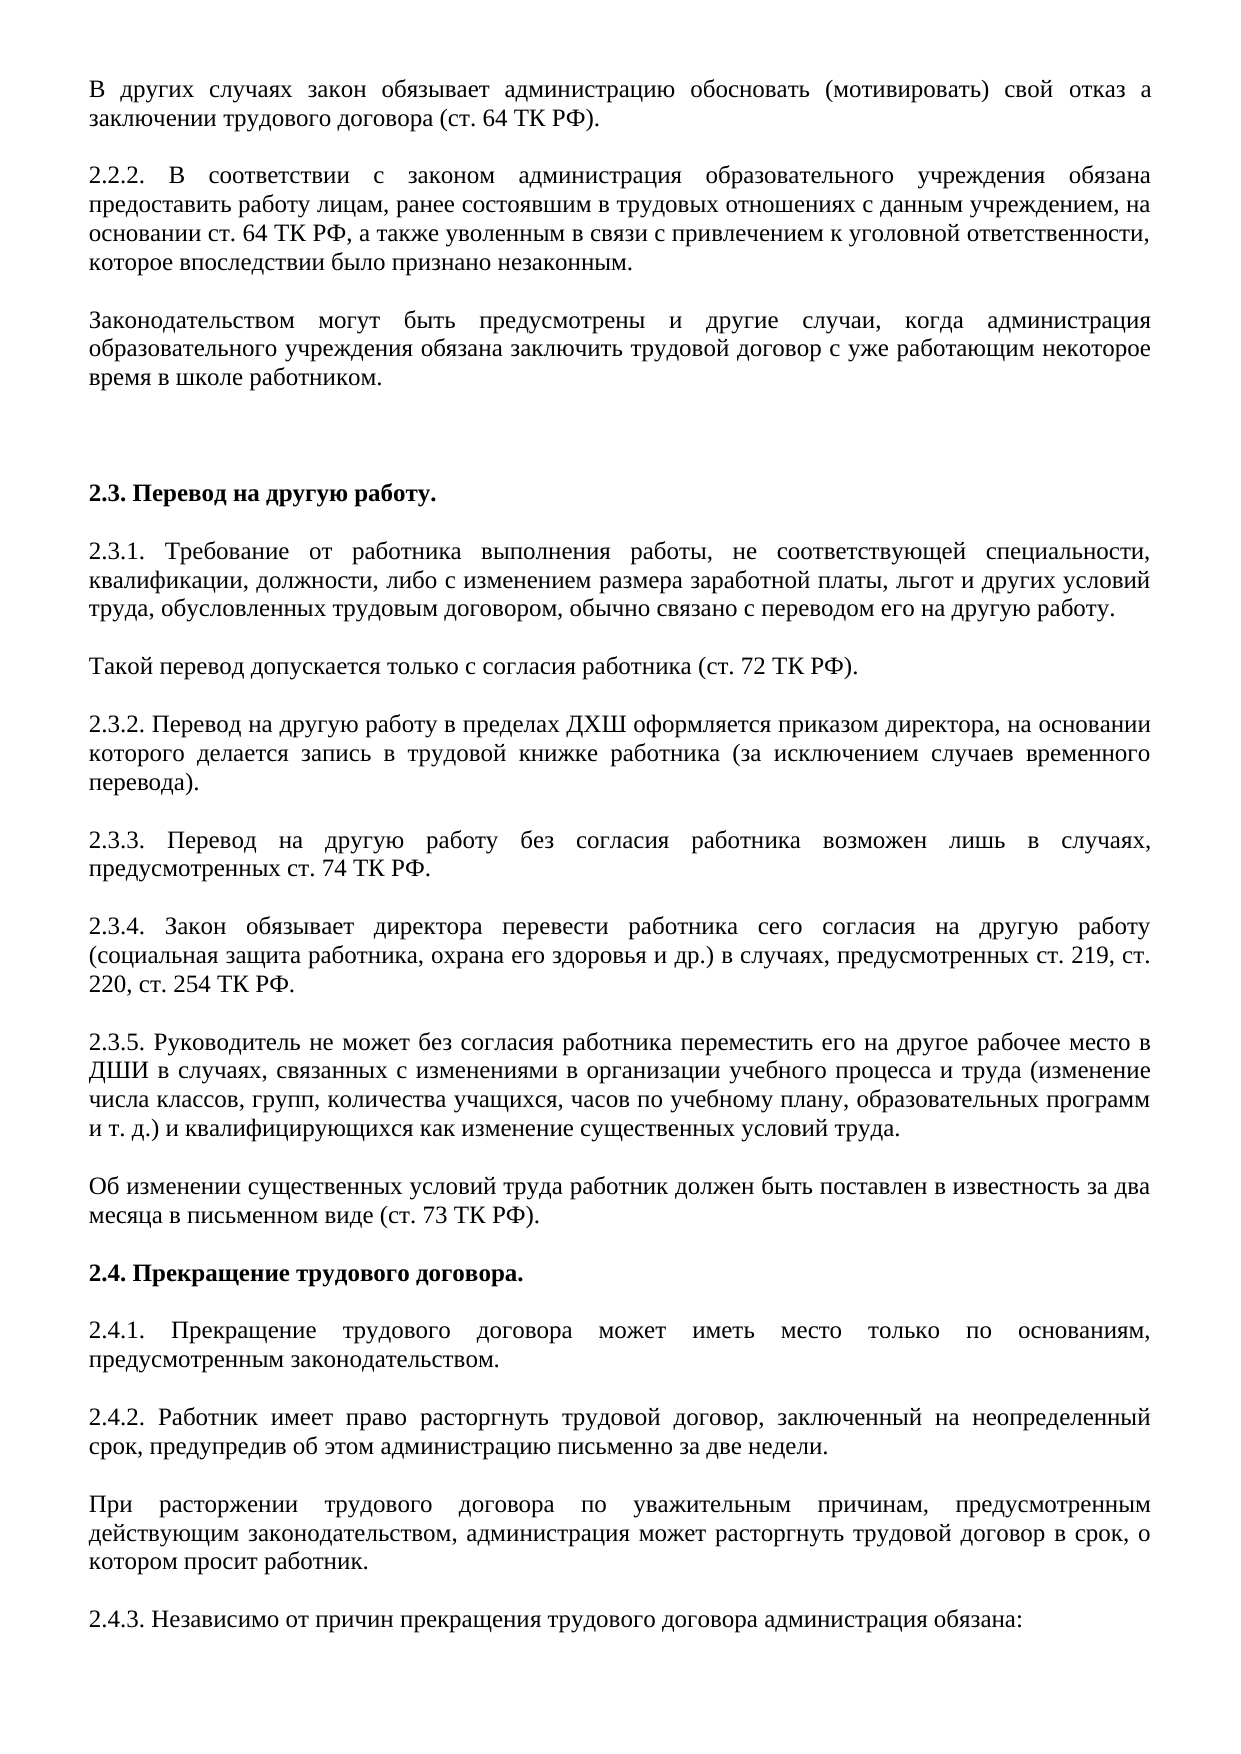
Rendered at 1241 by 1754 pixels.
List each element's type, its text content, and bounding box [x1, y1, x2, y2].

text В других случаях закон обязывает администрацию обосновать (мотивировать) свой отказ а заключении трудового договора (ст. 64 ТК РФ). [89, 74, 1152, 131]
text 2.4. Прекращение трудового договора. [89, 1258, 1152, 1286]
text 2.3.1. Требование от работника выполнения работы, не соответствующей специальности, квалификации, должности, либо с изменением размера заработной платы, льгот и других условий труда, обусловленных трудовым договором, обычно связано с переводом его на другую работу. [89, 536, 1152, 622]
text 2.3.5. Руководитель не может без согласия работника переместить его на другое рабочее место в ДШИ в случаях, связанных с изменениями в организации учебного процесса и труда (изменение числа классов, групп, количества учащихся, часов по учебному плану, образовательных программ и т. д.) и квалифицирующихся как изменение существенных условий труда. [89, 1027, 1152, 1142]
text Такой перевод допускается только с согласия работника (ст. 72 ТК РФ). [89, 651, 1152, 680]
text 2.3.3. Перевод на другую работу без согласия работника возможен лишь в случаях, предусмотренных ст. 74 ТК РФ. [89, 825, 1152, 882]
text При расторжении трудового договора по уважительным причинам, предусмотренным действующим законодательством, администрация может расторгнуть трудовой договор в срок, о котором просит работник. [89, 1489, 1152, 1575]
text 2.4.1. Прекращение трудового договора может иметь место только по основаниям, предусмотренным законодательством. [89, 1316, 1152, 1373]
text Об изменении существенных условий труда работник должен быть поставлен в известность за два месяца в письменном виде (ст. 73 ТК РФ). [89, 1171, 1152, 1228]
text 2.3. Перевод на другую работу. [89, 478, 1152, 507]
text 2.2.2. В соответствии с законом администрация образовательного учреждения обязана предоставить работу лицам, ранее состоявшим в трудовых отношениях с данным учреждением, на основании ст. 64 ТК РФ, а также уволенным в связи с привлечением к уголовной ответственности, которое впоследствии было признано незаконным. [89, 161, 1152, 276]
text 2.4.3. Независимо от причин прекращения трудового договора администрация обязана: [89, 1604, 1152, 1633]
text 2.3.2. Перевод на другую работу в пределах ДХШ оформляется приказом директора, на основании которого делается запись в трудовой книжке работника (за исключением случаев временного перевода). [89, 709, 1152, 796]
text Законодательством могут быть предусмотрены и другие случаи, когда администрация образовательного учреждения обязана заключить трудовой договор с уже работающим некоторое время в школе работником. [89, 305, 1152, 391]
text 2.4.2. Работник имеет право расторгнуть трудовой договор, заключенный на неопределенный срок, предупредив об этом администрацию письменно за две недели. [89, 1402, 1152, 1460]
text 2.3.4. Закон обязывает директора перевести работника сего согласия на другую работу (социальная защита работника, охрана его здоровья и др.) в случаях, предусмотренных ст. 219, ст. 220, ст. 254 ТК РФ. [89, 911, 1152, 998]
